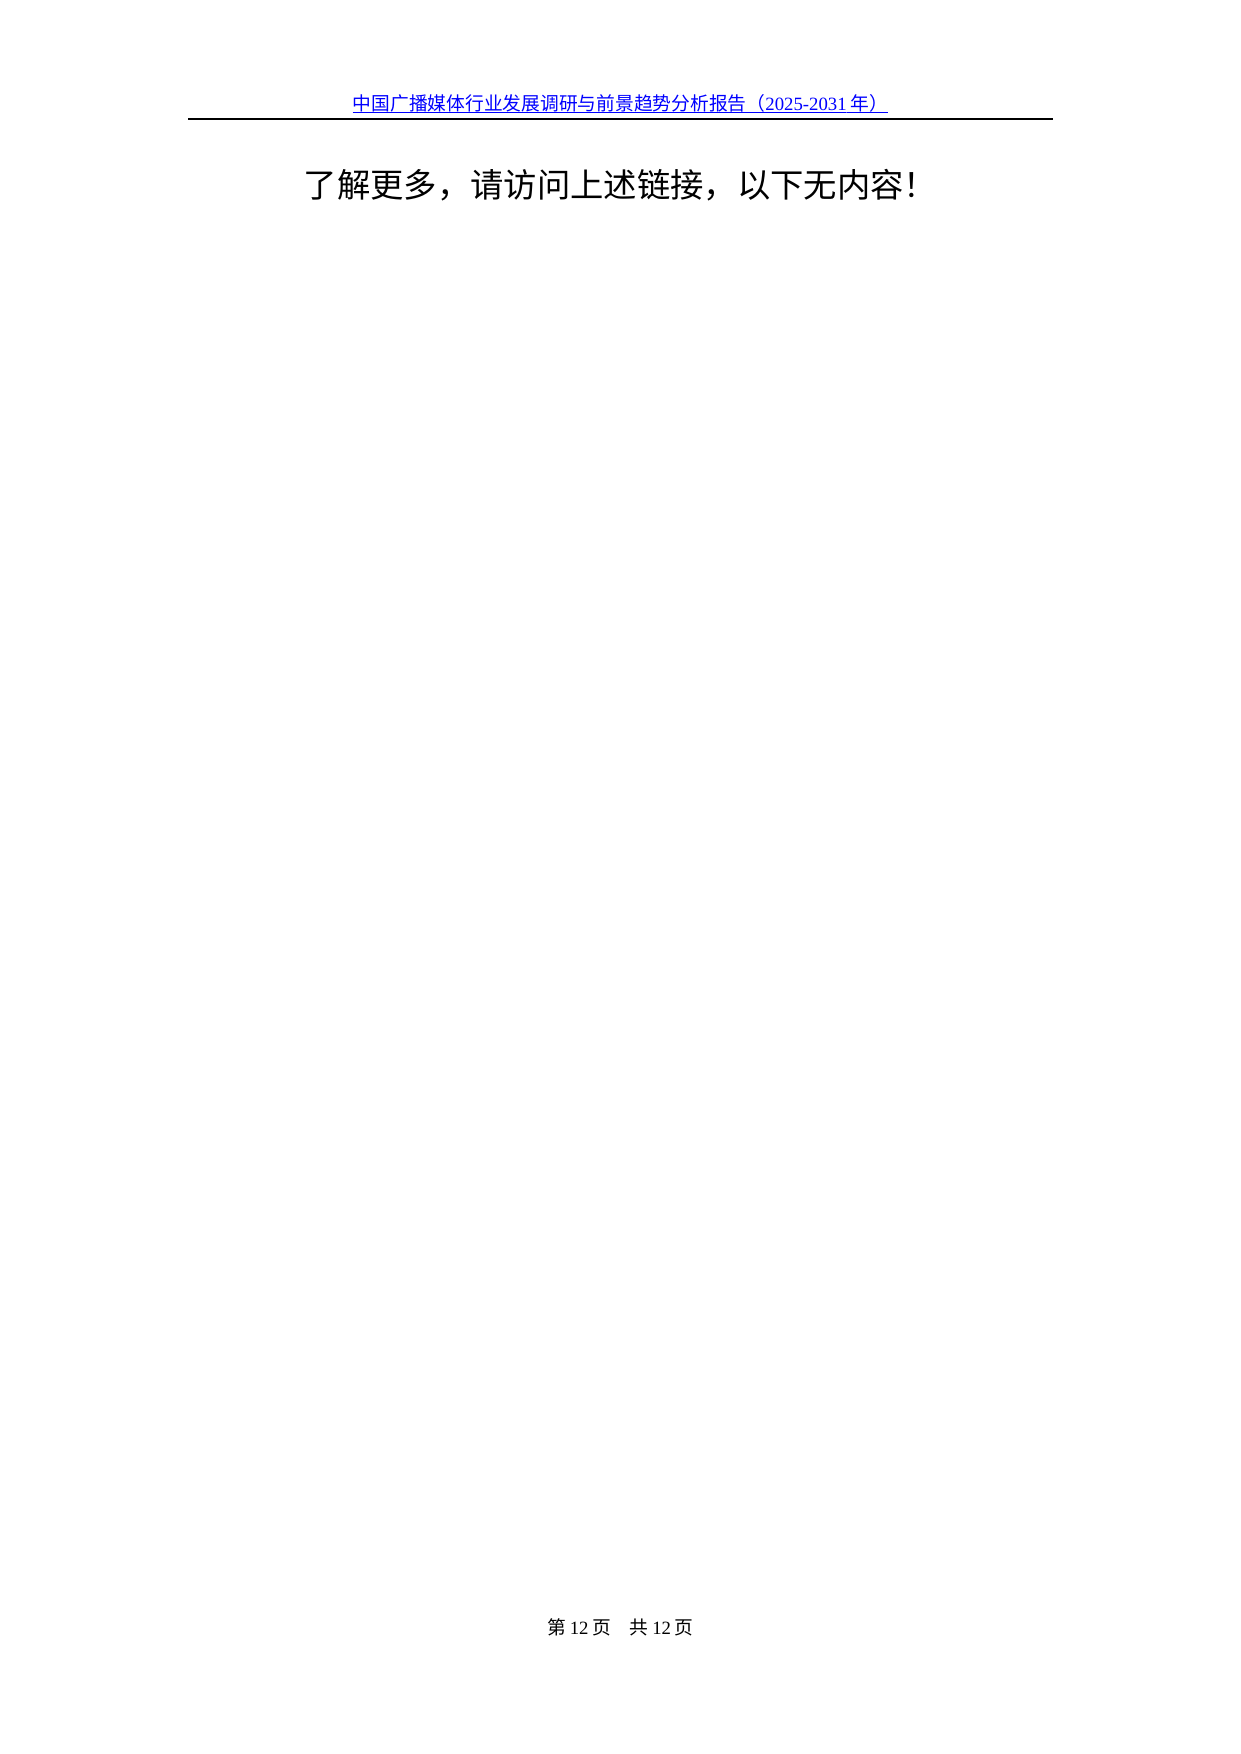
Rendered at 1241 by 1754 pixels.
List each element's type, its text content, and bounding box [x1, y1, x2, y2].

title 了解更多，请访问上述链接，以下无内容！ [187, 150, 1053, 215]
